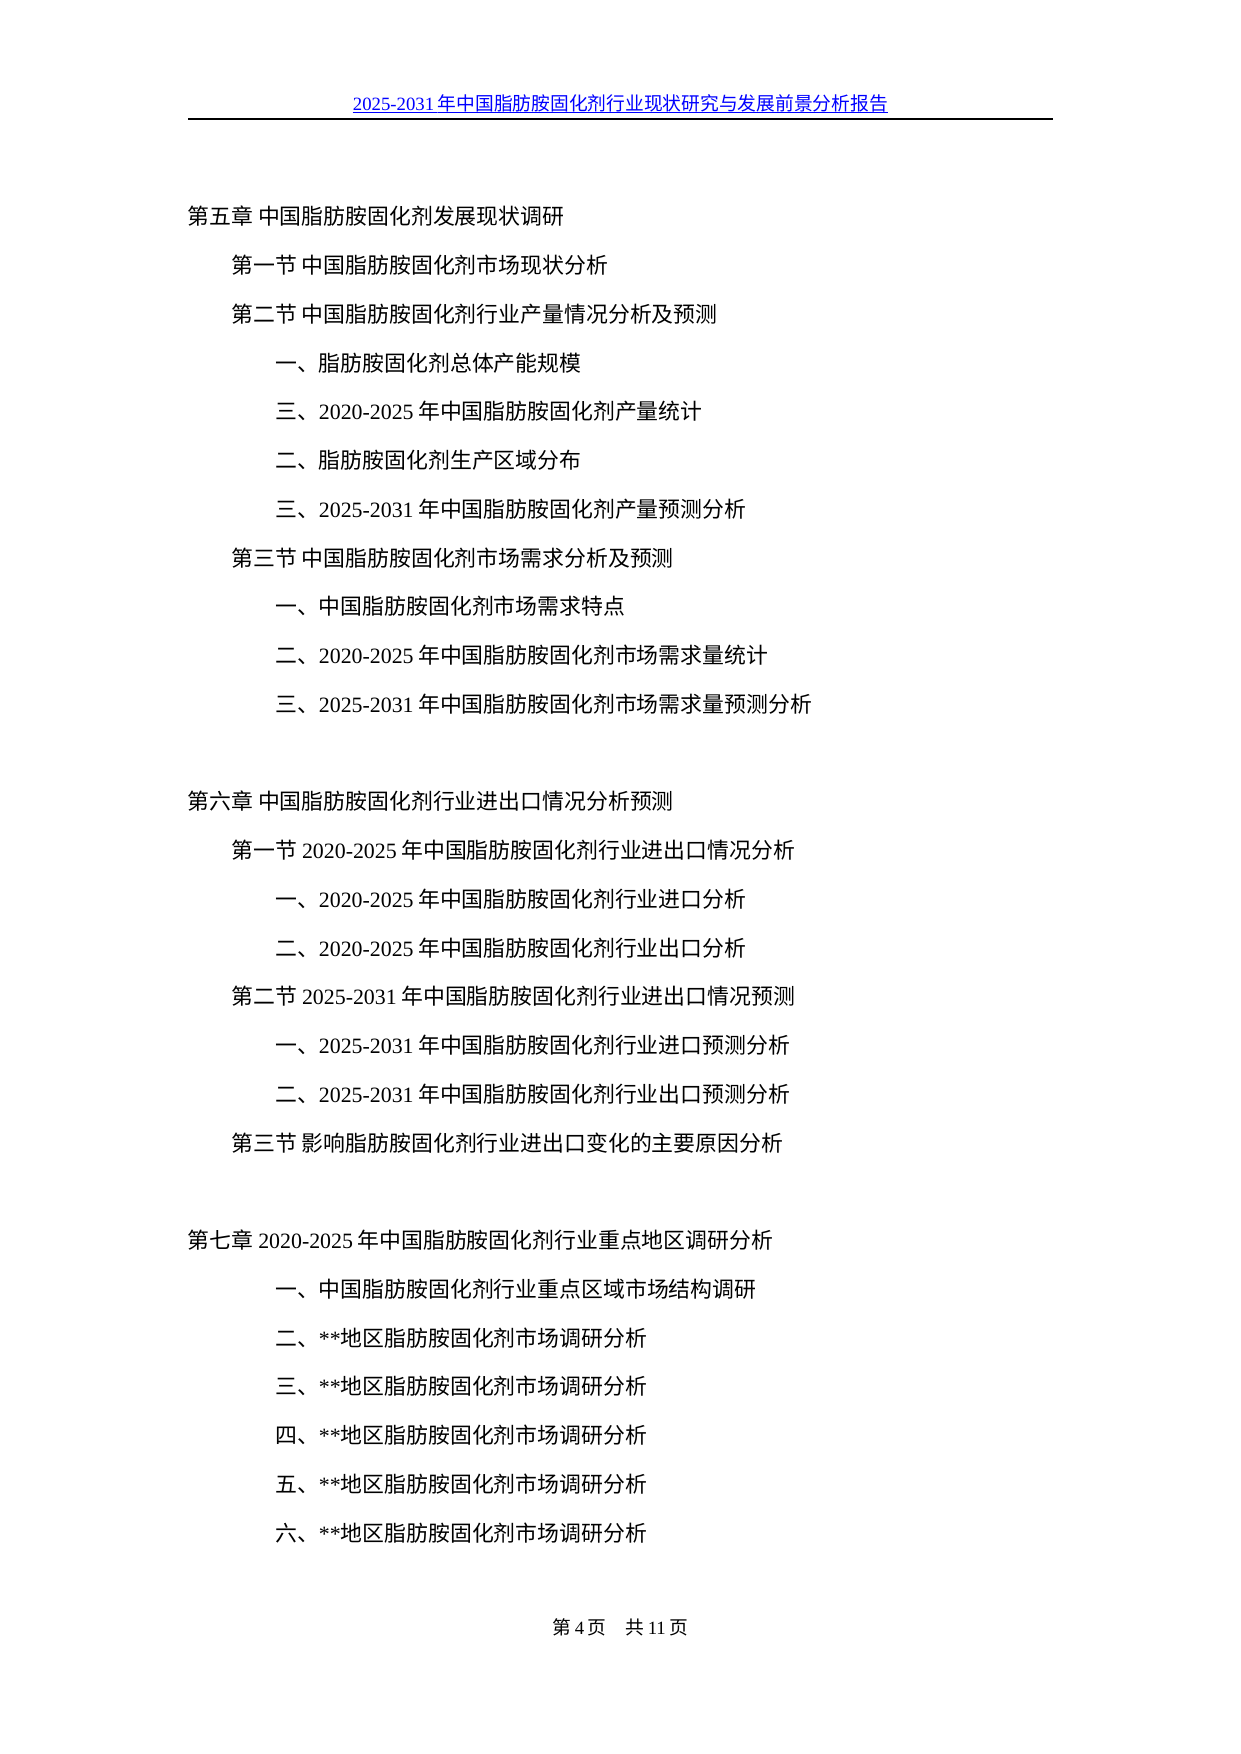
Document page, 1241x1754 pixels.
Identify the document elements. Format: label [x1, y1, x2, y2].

text [187, 150, 1053, 1548]
